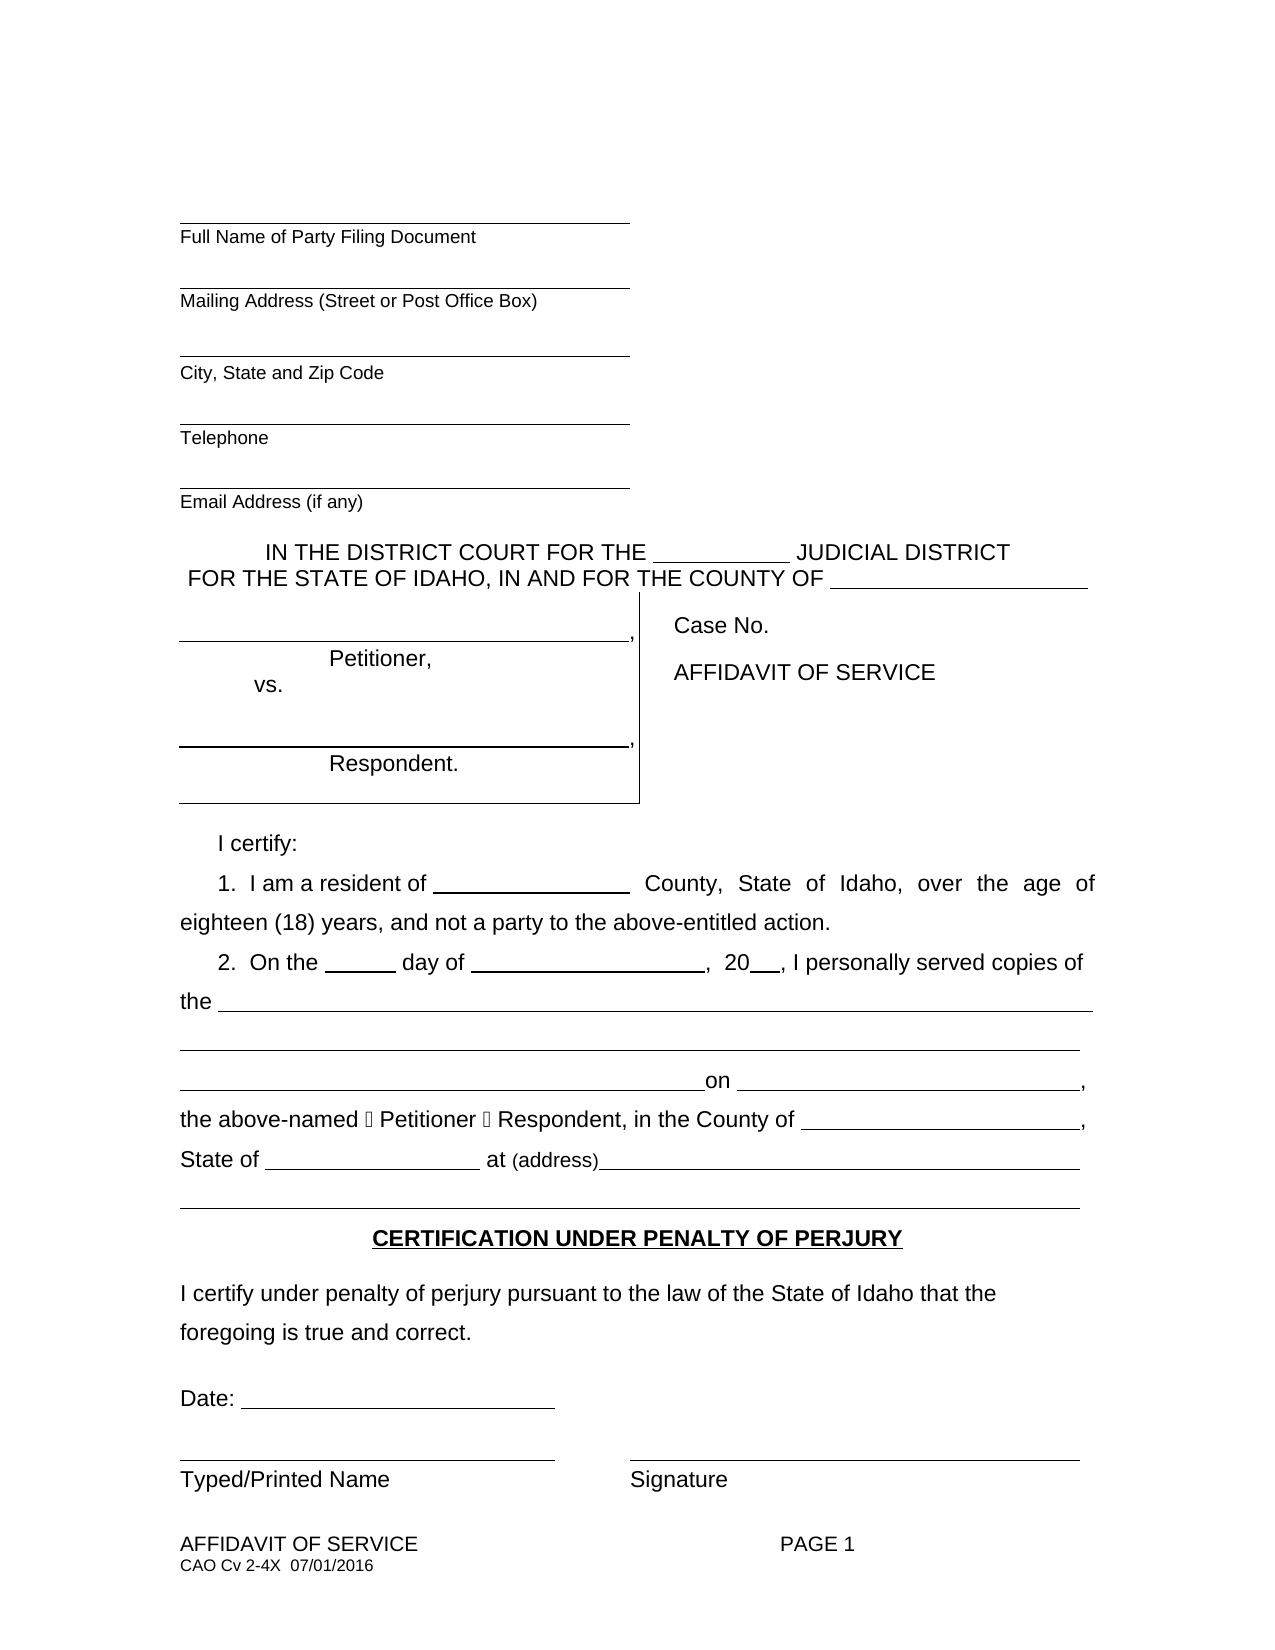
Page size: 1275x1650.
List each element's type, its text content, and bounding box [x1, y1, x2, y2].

text Date: [180, 1385, 1095, 1412]
text City, State and Zip Code [180, 362, 1095, 383]
text I certify under penalty of perjury pursuant to the law of the State of Idaho that the foregoing is true and correct. [180, 1280, 1095, 1346]
table_header , Petitioner, vs. , Respondent. [179, 592, 639, 803]
table_header Case No. AFFIDAVIT OF SERVICE [640, 592, 1100, 803]
text 1. I am a resident of County, State of Idaho, over the age of eighteen (18) years, and not a party to the above-entitled action. [180, 869, 1095, 935]
text I certify: [180, 830, 1095, 856]
text Telephone [180, 426, 1095, 448]
text CERTIFICATION UNDER PENALTY OF PERJURY [180, 1225, 1095, 1251]
text Email Address (if any) [180, 491, 1095, 513]
text Typed/Printed Name Signature [180, 1466, 1095, 1493]
text Mailing Address (Street or Post Office Box) [180, 290, 1095, 312]
text FOR THE STATE OF , IN AND FOR THE COUNTY OF [180, 565, 1095, 592]
text 2. On the day of , 20 , I personally served copies of the on , the above-named Petitioner Respondent, in the County of , State of at (address) [180, 948, 1095, 1212]
text IN THE DISTRICT COURT FOR THE JUDICIAL DISTRICT [180, 539, 1095, 565]
text Full Name of Party Filing Document [180, 226, 1095, 247]
